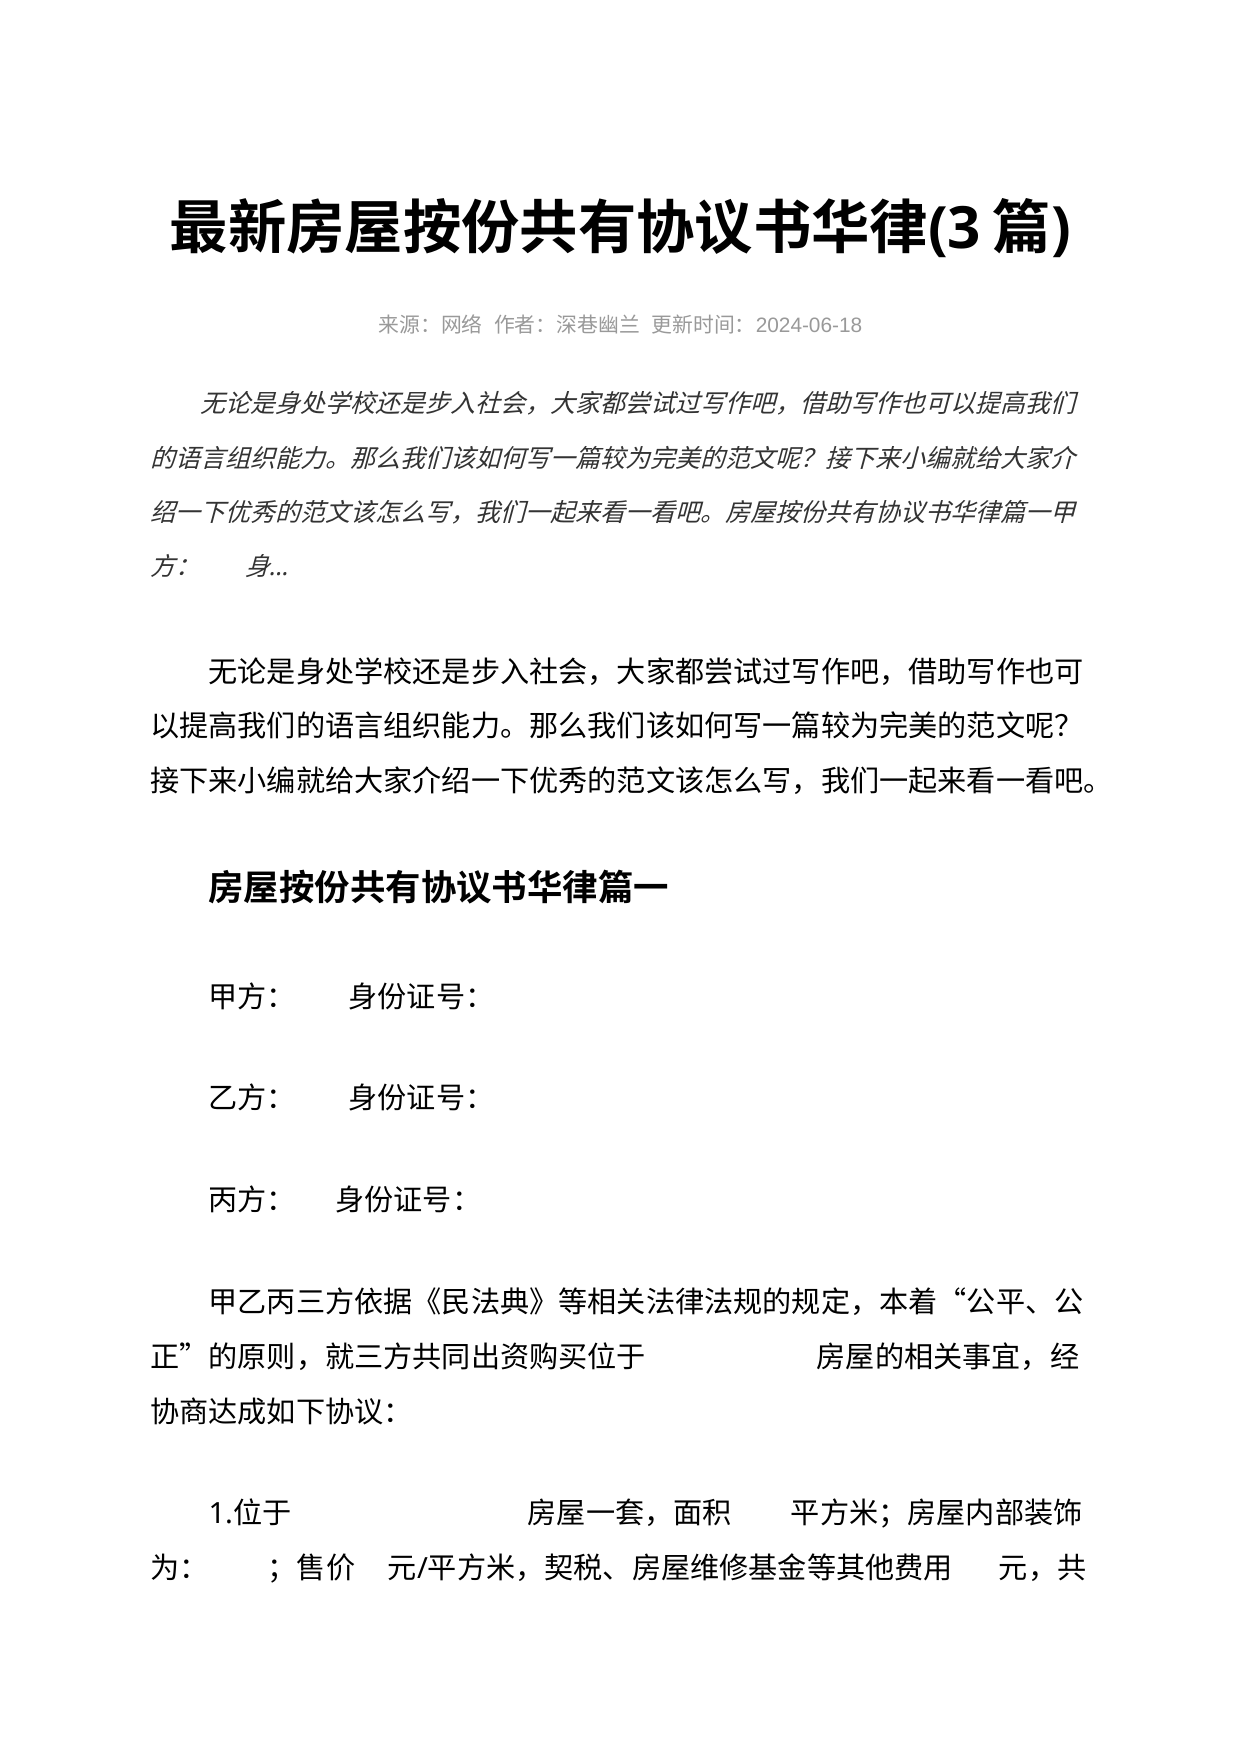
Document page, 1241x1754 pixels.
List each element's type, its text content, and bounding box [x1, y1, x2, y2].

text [150, 1490, 1090, 1587]
text 无论是身处学校还是步入社会，大家都尝试过写作吧，借助写作也可以提高我们的语言组织能力。那么我们该如何写一篇较为完美的范文呢？接下来小编就给大家介绍一下优秀的范文该怎么写，我们一起来看一看吧。 [150, 648, 1090, 800]
text 乙方： 身份证号： [150, 1075, 1090, 1117]
subtitle 最新房屋按份共有协议书华律(3篇) [150, 181, 1090, 266]
text 丙方： 身份证号： [150, 1177, 1090, 1219]
text 房屋按份共有协议书华律篇一 [150, 860, 1090, 911]
text 甲方： 身份证号： [150, 973, 1090, 1015]
text 来源：网络 作者：深巷幽兰 更新时间：2024-06-18 [150, 313, 1090, 337]
text 无论是身处学校还是步入社会，大家都尝试过写作吧，借助写作也可以提高我们的语言组织能力。那么我们该如何写一篇较为完美的范文呢？接下来小编就给大家介绍一下优秀的范文该怎么写，我们一起来看一看吧。房屋按份共有协议书华律篇一甲方： 身... [150, 384, 1090, 583]
text 甲乙丙三方依据《民法典》等相关法律法规的规定，本着“公平、公正”的原则，就三方共同出资购买位于 房屋的相关事宜，经协商达成如下协议： [150, 1278, 1090, 1431]
